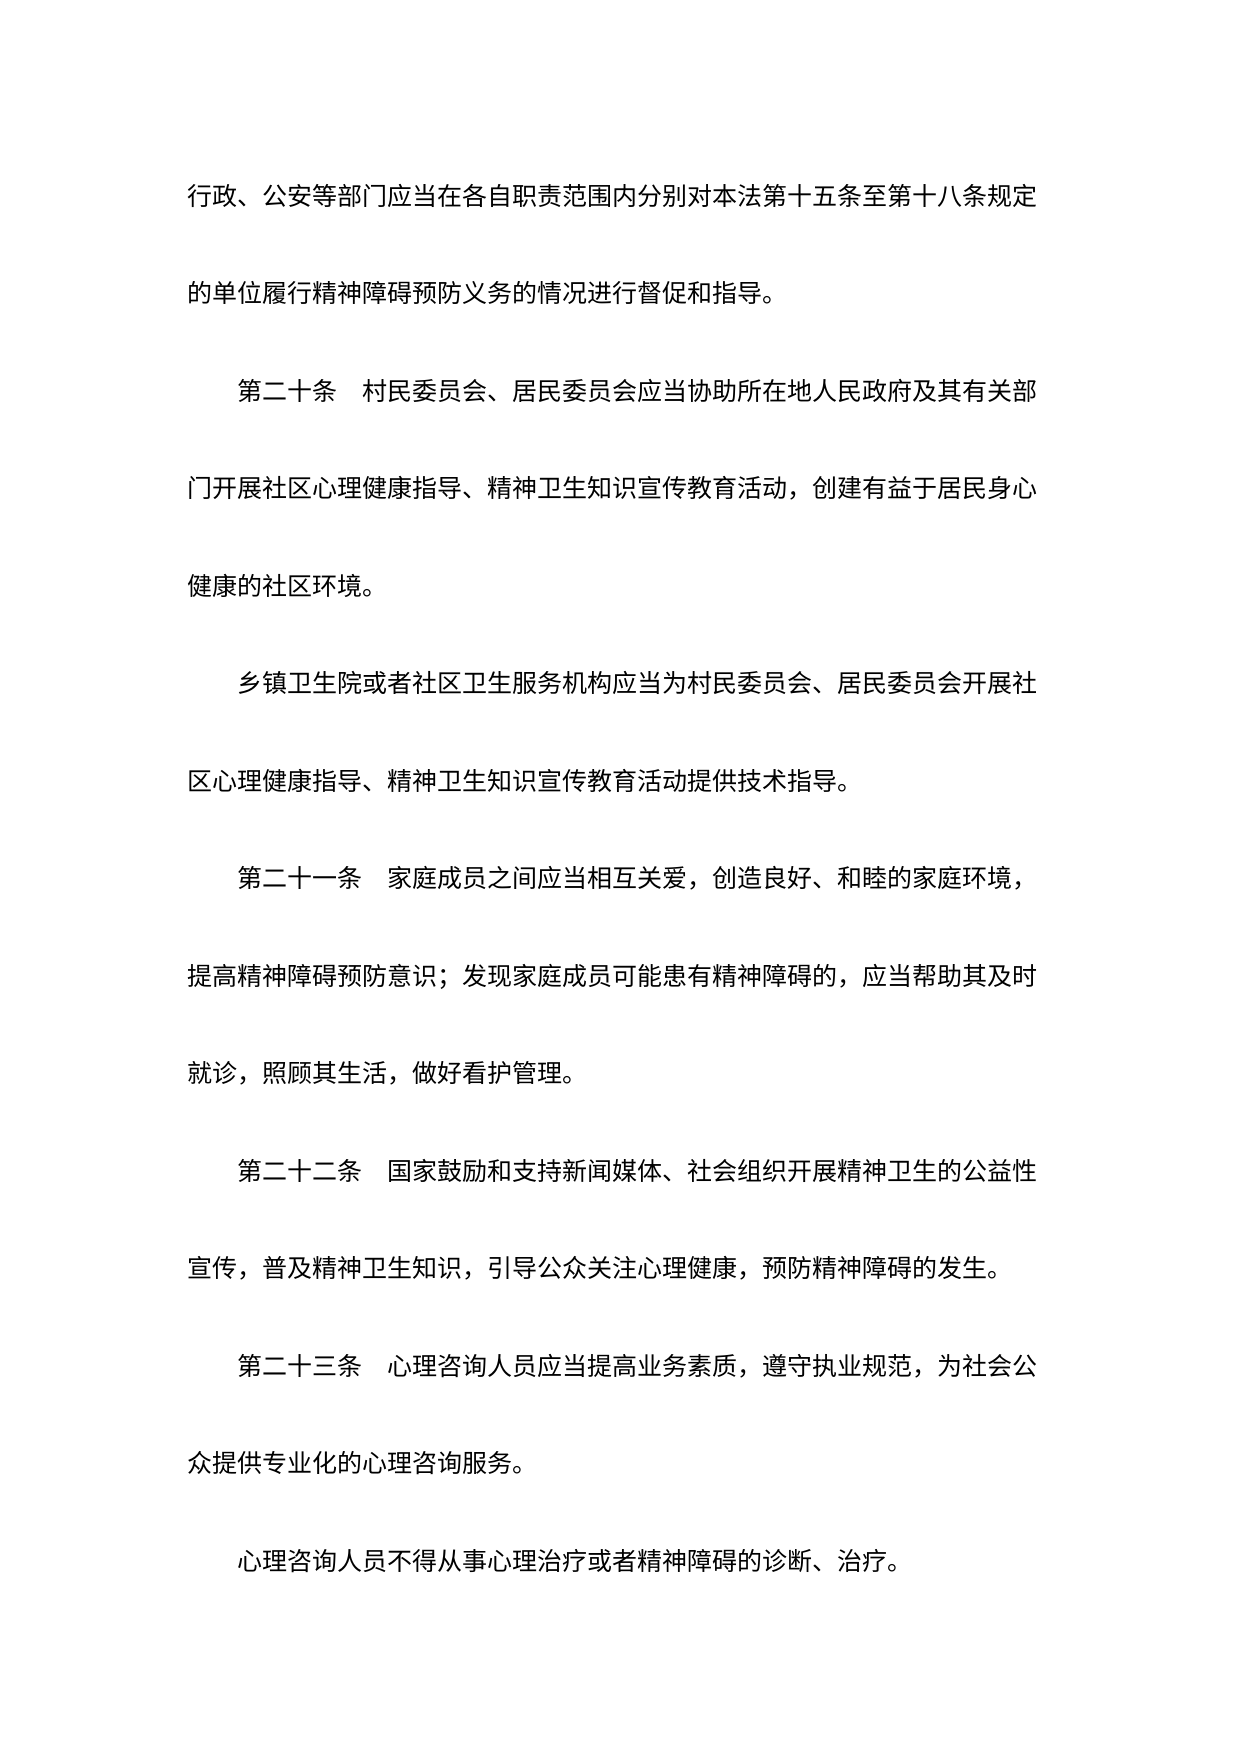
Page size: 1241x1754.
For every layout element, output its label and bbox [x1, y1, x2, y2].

text [187, 162, 1053, 1592]
